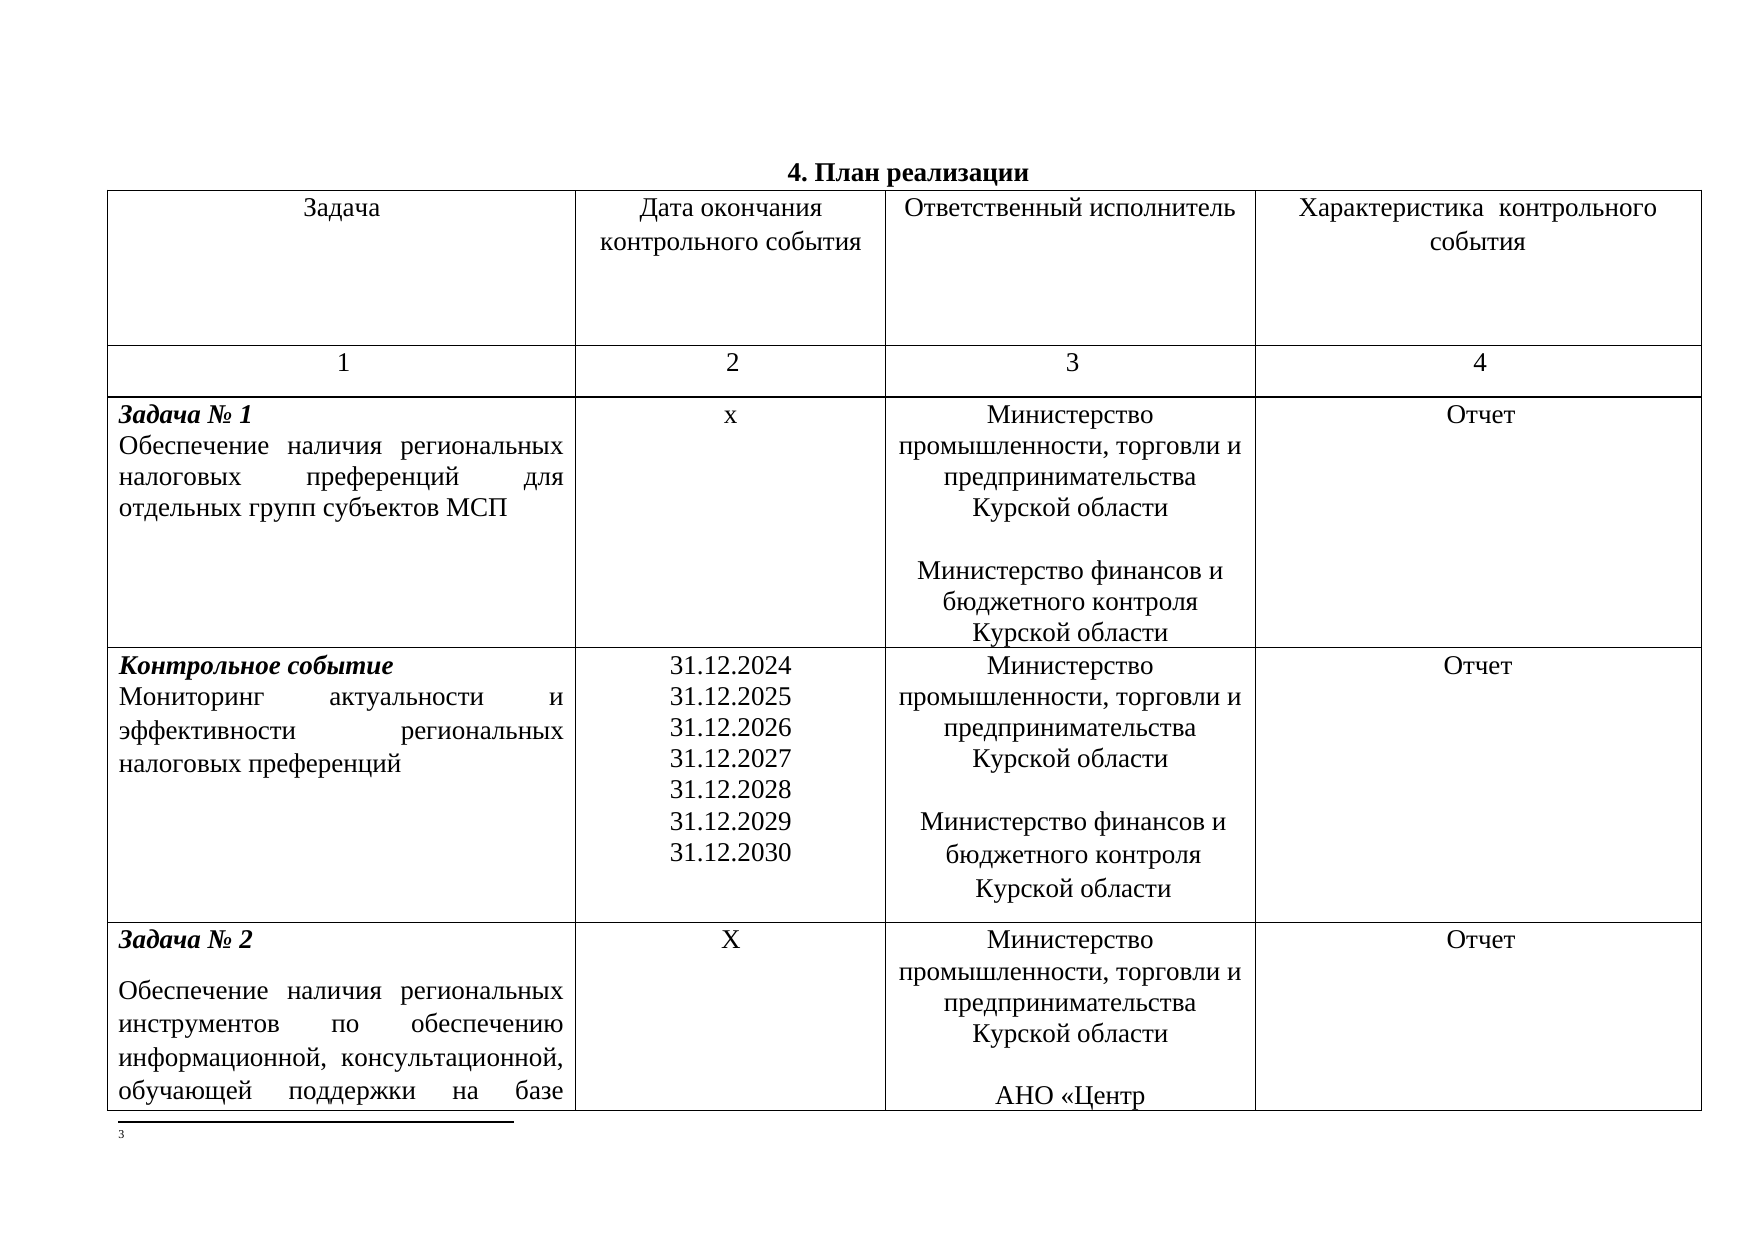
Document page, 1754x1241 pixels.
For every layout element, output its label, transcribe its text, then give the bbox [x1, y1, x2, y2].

table_cell Отчет [1256, 923, 1701, 1110]
table_cell 1 [108, 346, 575, 396]
table_cell Министерство промышленности, торговли и предпринимательства Курской области Министерство финансов и бюджетного контроля Курской области [886, 648, 1255, 922]
table_cell Отчет [1256, 398, 1701, 647]
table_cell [886, 923, 1255, 1110]
table_cell 3 [886, 346, 1255, 396]
subtitle 4. План реализации [118, 156, 1698, 187]
table_cell Х [576, 923, 885, 1110]
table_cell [108, 923, 575, 1110]
table_cell х [576, 398, 885, 647]
table_cell 31.12.2024 31.12.2025 31.12.2026 31.12.2027 31.12.2028 31.12.2029 31.12.2030 [576, 648, 885, 922]
table_cell Отчет [1256, 648, 1701, 922]
table_cell Министерство промышленности, торговли и предпринимательства Курской области Министерство финансов и бюджетного контроля Курской области [886, 398, 1255, 647]
table_cell Задача № 1 Обеспечение наличия региональных налоговых преференций для отдельных групп субъектов МСП [108, 398, 575, 647]
table_cell 2 [576, 346, 885, 396]
table_cell 4 [1256, 346, 1701, 396]
table_header Задача [108, 191, 575, 345]
table_cell Контрольное событие Мониторинг актуальности и эффективности региональных налоговых преференций [108, 648, 575, 922]
table_header Ответственный исполнитель [886, 191, 1255, 345]
table_header Характеристика контрольного события [1256, 191, 1701, 345]
table_header Дата окончания контрольного события [576, 191, 885, 345]
